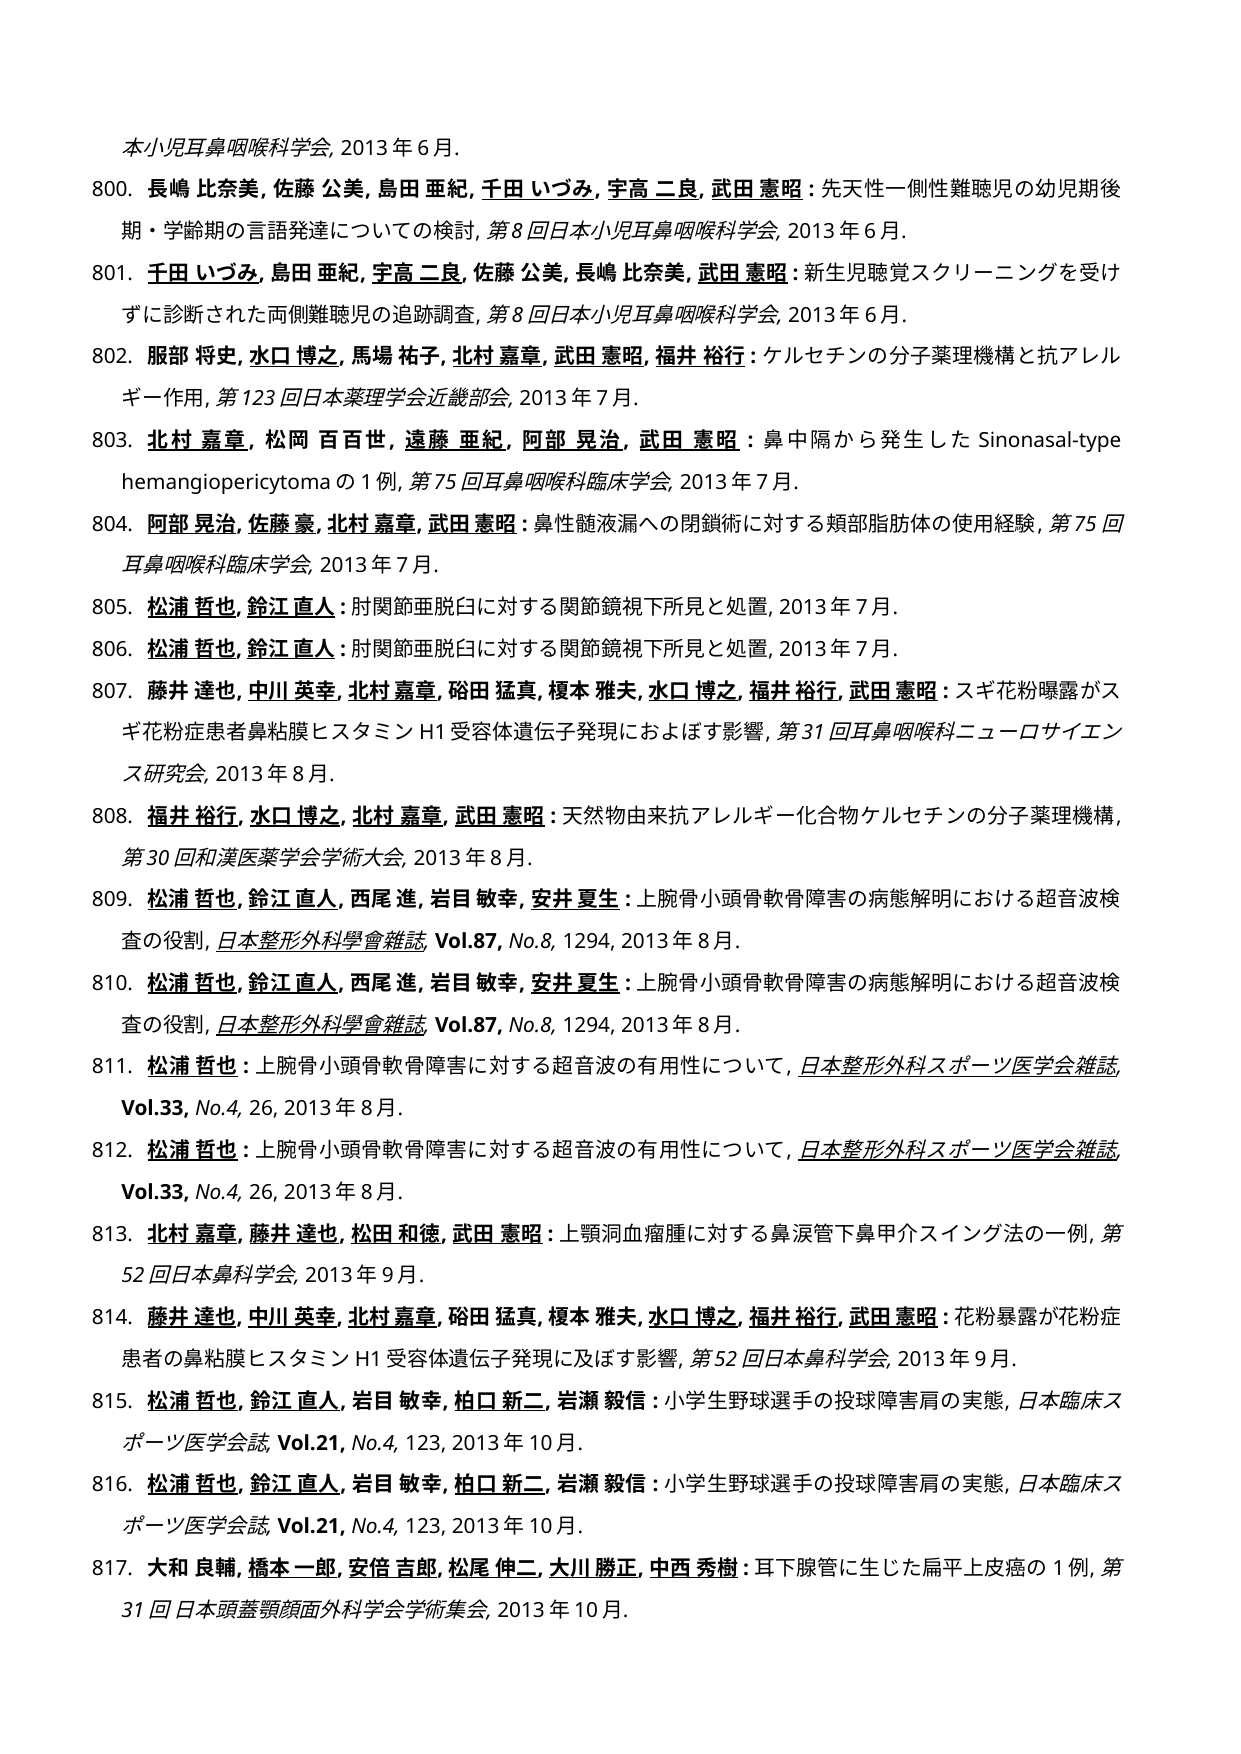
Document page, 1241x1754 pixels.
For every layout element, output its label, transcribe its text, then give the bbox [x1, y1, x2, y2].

list 服部 将史, 水口 博之, 馬場 祐子, 北村 嘉章, 武田 憲昭, 福井 裕行 : ケルセチンの分子薬理機構と抗アレルギー作用, 第123回日本薬理学会近畿部会, 2013年7月. [92, 334, 1122, 417]
list 大和 良輔, 橋本 一郎, 安倍 吉郎, 松尾 伸二, 大川 勝正, 中西 秀樹 : 耳下腺管に生じた扁平上皮癌の1例, 第31回 日本頭蓋顎顔面外科学会学術集会, 2013年10月. [92, 1545, 1122, 1629]
list 松浦 哲也, 鈴江 直人, 西尾 進, 岩目 敏幸, 安井 夏生 : 上腕骨小頭骨軟骨障害の病態解明における超音波検査の役割, 日本整形外科學會雜誌, Vol.87, No.8, 1294, 2013年8月. [92, 961, 1122, 1044]
list 千田 いづみ, 島田 亜紀, 宇高 二良, 佐藤 公美, 長嶋 比奈美, 武田 憲昭 : 新生児聴覚スクリーニングを受けずに診断された両側難聴児の追跡調査, 第8回日本小児耳鼻咽喉科学会, 2013年6月. [92, 250, 1122, 334]
list 松浦 哲也, 鈴江 直人, 岩目 敏幸, 柏口 新二, 岩瀬 毅信 : 小学生野球選手の投球障害肩の実態, 日本臨床スポーツ医学会誌, Vol.21, No.4, 123, 2013年10月. [92, 1462, 1122, 1545]
list 藤井 達也, 中川 英幸, 北村 嘉章, 硲田 猛真, 榎本 雅夫, 水口 博之, 福井 裕行, 武田 憲昭 : 花粉暴露が花粉症患者の鼻粘膜ヒスタミンH1受容体遺伝子発現に及ぼす影響, 第52回日本鼻科学会, 2013年9月. [92, 1295, 1122, 1378]
list 松浦 哲也 : 上腕骨小頭骨軟骨障害に対する超音波の有用性について, 日本整形外科スポーツ医学会雑誌, Vol.33, No.4, 26, 2013年8月. [92, 1044, 1122, 1128]
list 福井 裕行, 水口 博之, 北村 嘉章, 武田 憲昭 : 天然物由来抗アレルギー化合物ケルセチンの分子薬理機構, 第30回和漢医薬学会学術大会, 2013年8月. [92, 793, 1122, 877]
list 北村 嘉章, 松岡 百百世, 遠藤 亜紀, 阿部 晃治, 武田 憲昭 : 鼻中隔から発生したSinonasal-type hemangiopericytomaの1例, 第75回耳鼻咽喉科臨床学会, 2013年7月. [92, 417, 1122, 501]
list 松浦 哲也, 鈴江 直人, 岩目 敏幸, 柏口 新二, 岩瀬 毅信 : 小学生野球選手の投球障害肩の実態, 日本臨床スポーツ医学会誌, Vol.21, No.4, 123, 2013年10月. [92, 1378, 1122, 1462]
list 北村 嘉章, 藤井 達也, 松田 和徳, 武田 憲昭 : 上顎洞血瘤腫に対する鼻涙管下鼻甲介スイング法の一例, 第52回日本鼻科学会, 2013年9月. [92, 1211, 1122, 1295]
list 藤井 達也, 中川 英幸, 北村 嘉章, 硲田 猛真, 榎本 雅夫, 水口 博之, 福井 裕行, 武田 憲昭 : スギ花粉曝露がスギ花粉症患者鼻粘膜ヒスタミンH1受容体遺伝子発現におよぼす影響, 第31回耳鼻咽喉科ニューロサイエンス研究会, 2013年8月. [92, 668, 1122, 793]
list 阿部 晃治, 佐藤 豪, 北村 嘉章, 武田 憲昭 : 鼻性髄液漏への閉鎖術に対する頬部脂肪体の使用経験, 第75回耳鼻咽喉科臨床学会, 2013年7月. [92, 501, 1122, 584]
list 松浦 哲也, 鈴江 直人 : 肘関節亜脱臼に対する関節鏡視下所見と処置, 2013年7月. [92, 626, 1122, 668]
list 松浦 哲也 : 上腕骨小頭骨軟骨障害に対する超音波の有用性について, 日本整形外科スポーツ医学会雑誌, Vol.33, No.4, 26, 2013年8月. [92, 1128, 1122, 1211]
list 松浦 哲也, 鈴江 直人 : 肘関節亜脱臼に対する関節鏡視下所見と処置, 2013年7月. [92, 584, 1122, 626]
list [92, 125, 1122, 167]
list 松浦 哲也, 鈴江 直人, 西尾 進, 岩目 敏幸, 安井 夏生 : 上腕骨小頭骨軟骨障害の病態解明における超音波検査の役割, 日本整形外科學會雜誌, Vol.87, No.8, 1294, 2013年8月. [92, 877, 1122, 961]
list 長嶋 比奈美, 佐藤 公美, 島田 亜紀, 千田 いづみ, 宇高 二良, 武田 憲昭 : 先天性一側性難聴児の幼児期後期・学齢期の言語発達についての検討, 第8回日本小児耳鼻咽喉科学会, 2013年6月. [92, 167, 1122, 250]
